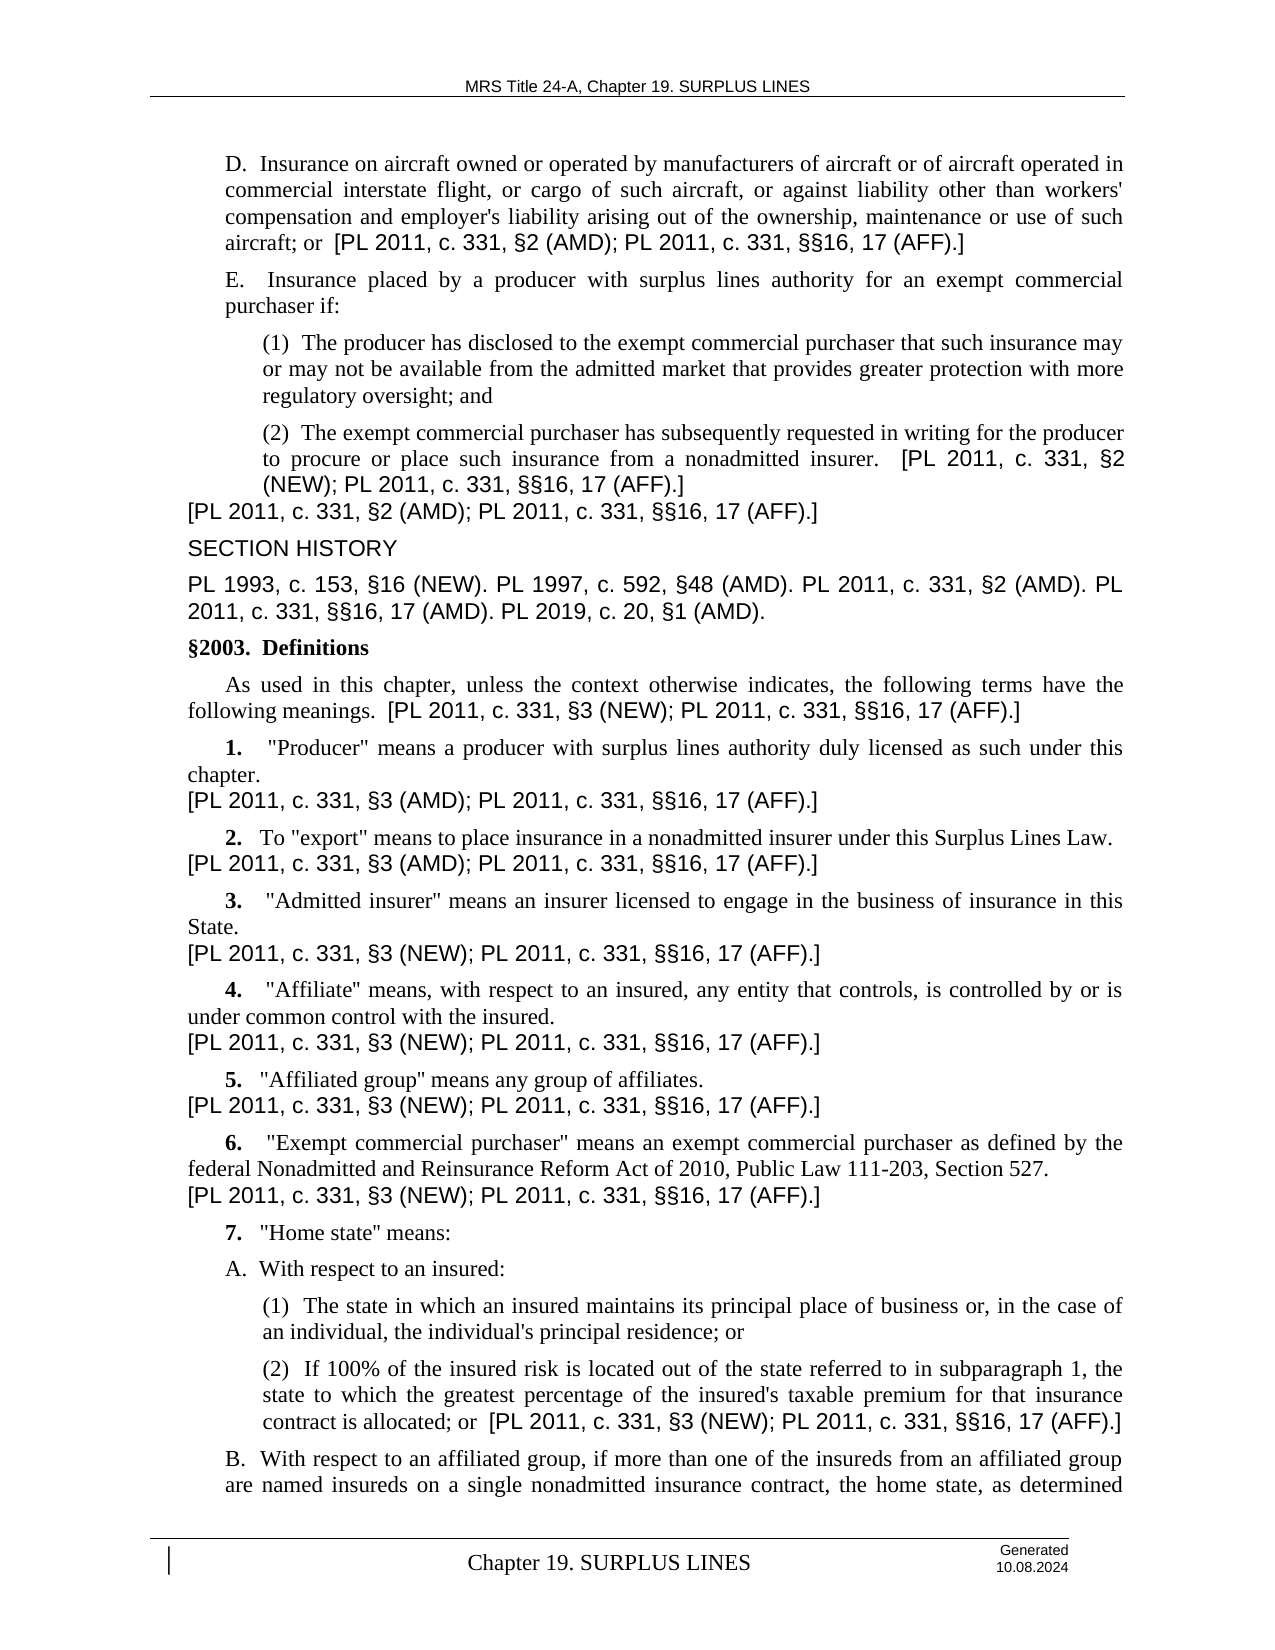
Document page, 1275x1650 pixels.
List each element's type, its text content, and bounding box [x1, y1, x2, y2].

text (2) If 100% of the insured risk is located out of the state referred to in subparagraph 1, the state to which the greatest percentage of the insured's taxable premium for that insurance contract is allocated; or [PL 2011, c. 331, §3 (NEW); PL 2011, c. 331, §§16, 17 (AFF).] [262, 1355, 1125, 1434]
text [PL 2011, c. 331, §3 (AMD); PL 2011, c. 331, §§16, 17 (AFF).] [187, 850, 1125, 877]
text As used in this chapter, unless the context otherwise indicates, the following terms have the following meanings. [PL 2011, c. 331, §3 (NEW); PL 2011, c. 331, §§16, 17 (AFF).] [187, 671, 1125, 724]
text [PL 2011, c. 331, §3 (NEW); PL 2011, c. 331, §§16, 17 (AFF).] [187, 1182, 1125, 1208]
text E. Insurance placed by a producer with surplus lines authority for an exempt commercial purchaser if: [225, 266, 1125, 319]
text 7. "Home state'' means: [187, 1218, 1125, 1245]
text SECTION HISTORY [187, 534, 1125, 561]
text 5. "Affiliated group'' means any group of affiliates. [187, 1066, 1125, 1092]
text 2. To "export" means to place insurance in a nonadmitted insurer under this Surplus Lines Law. [187, 824, 1125, 850]
text 3. "Admitted insurer'' means an insurer licensed to engage in the business of insurance in this State. [187, 887, 1125, 940]
text (2) The exempt commercial purchaser has subsequently requested in writing for the producer to procure or place such insurance from a nonadmitted insurer. [PL 2011, c. 331, §2 (NEW); PL 2011, c. 331, §§16, 17 (AFF).] [262, 418, 1125, 498]
text A. With respect to an insured: [225, 1255, 1125, 1282]
text PL 1993, c. 153, §16 (NEW). PL 1997, c. 592, §48 (AMD). PL 2011, c. 331, §2 (AMD). PL 2011, c. 331, §§16, 17 (AMD). PL 2019, c. 20, §1 (AMD). [187, 571, 1125, 624]
text D. Insurance on aircraft owned or operated by manufacturers of aircraft or of aircraft operated in commercial interstate flight, or cargo of such aircraft, or against liability other than workers' compensation and employer's liability arising out of the ownership, maintenance or use of such aircraft; or [PL 2011, c. 331, §2 (AMD); PL 2011, c. 331, §§16, 17 (AFF).] [225, 150, 1125, 256]
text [225, 1445, 1125, 1497]
text [PL 2011, c. 331, §2 (AMD); PL 2011, c. 331, §§16, 17 (AFF).] [187, 498, 1125, 524]
text [PL 2011, c. 331, §3 (NEW); PL 2011, c. 331, §§16, 17 (AFF).] [187, 940, 1125, 966]
text 1. "Producer" means a producer with surplus lines authority duly licensed as such under this chapter. [187, 734, 1125, 787]
text 4. "Affiliate'' means, with respect to an insured, any entity that controls, is controlled by or is under common control with the insured. [187, 976, 1125, 1029]
text 6. "Exempt commercial purchaser'' means an exempt commercial purchaser as defined by the federal Nonadmitted and Reinsurance Reform Act of 2010, Public Law 111-203, Section 527. [187, 1129, 1125, 1182]
text §2003. Definitions [187, 634, 1125, 661]
text [PL 2011, c. 331, §3 (NEW); PL 2011, c. 331, §§16, 17 (AFF).] [187, 1092, 1125, 1119]
text (1) The producer has disclosed to the exempt commercial purchaser that such insurance may or may not be available from the admitted market that provides greater protection with more regulatory oversight; and [262, 329, 1125, 408]
text (1) The state in which an insured maintains its principal place of business or, in the case of an individual, the individual's principal residence; or [262, 1292, 1125, 1345]
text [PL 2011, c. 331, §3 (AMD); PL 2011, c. 331, §§16, 17 (AFF).] [187, 787, 1125, 813]
text [PL 2011, c. 331, §3 (NEW); PL 2011, c. 331, §§16, 17 (AFF).] [187, 1029, 1125, 1056]
